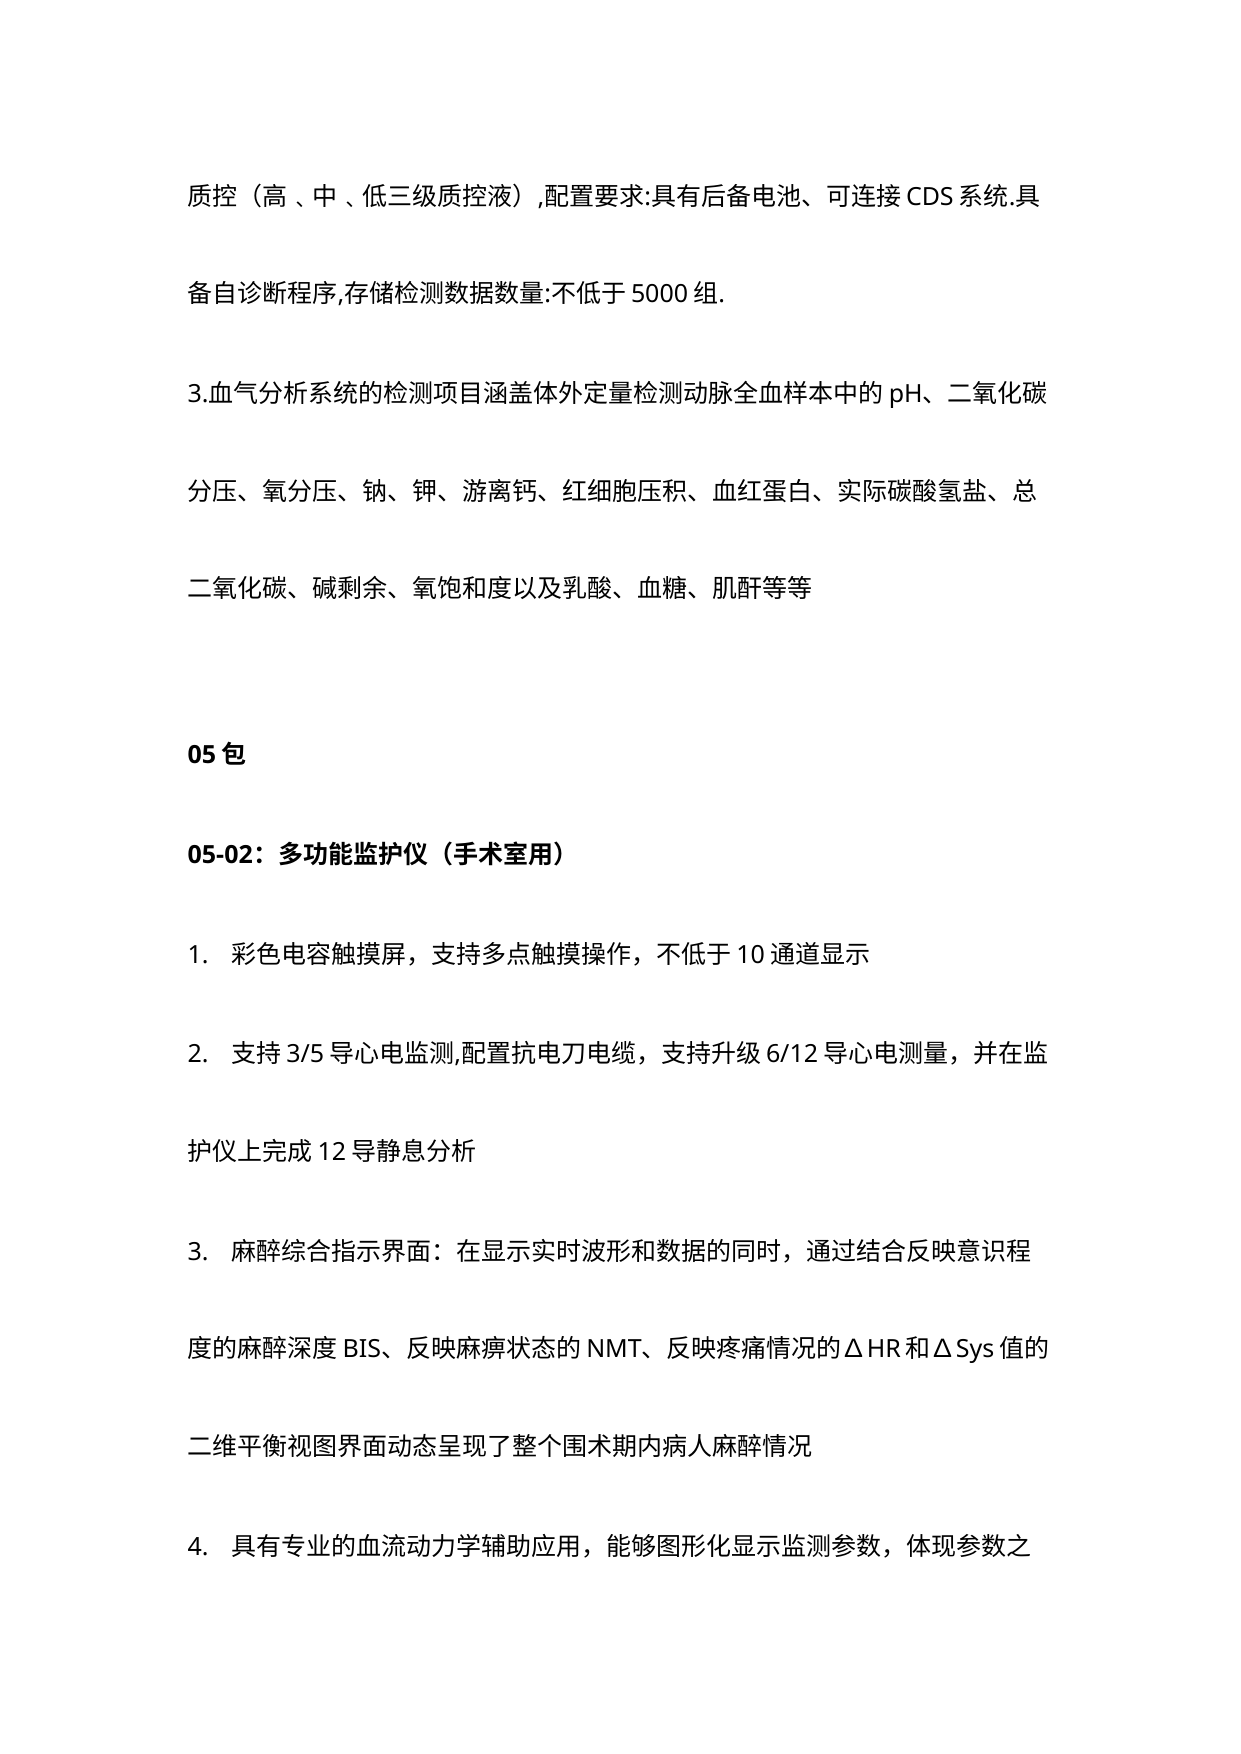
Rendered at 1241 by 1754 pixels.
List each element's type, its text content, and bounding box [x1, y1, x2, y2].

text 05包 [187, 720, 1053, 785]
text 3.血气分析系统的检测项目涵盖体外定量检测动脉全血样本中的pH、二氧化碳分压、氧分压、钠、钾、游离钙、红细胞压积、血红蛋白、实际碳酸氢盐、总二氧化碳、碱剩余、氧饱和度以及乳酸、血糖、肌酐等等 [187, 359, 1053, 619]
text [187, 162, 1053, 324]
text 05-02：多功能监护仪（手术室用） [187, 820, 1053, 885]
text 2. 支持3/5导心电监测,配置抗电刀电缆，支持升级6/12导心电测量，并在监护仪上完成12导静息分析 [187, 1019, 1053, 1182]
text 1. 彩色电容触摸屏，支持多点触摸操作，不低于10通道显示 [187, 920, 1053, 985]
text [187, 1512, 1053, 1577]
text 3. 麻醉综合指示界面：在显示实时波形和数据的同时，通过结合反映意识程度的麻醉深度BIS、反映麻痹状态的NMT、反映疼痛情况的∆HR和∆Sys值的二维平衡视图界面动态呈现了整个围术期内病人麻醉情况 [187, 1217, 1053, 1477]
